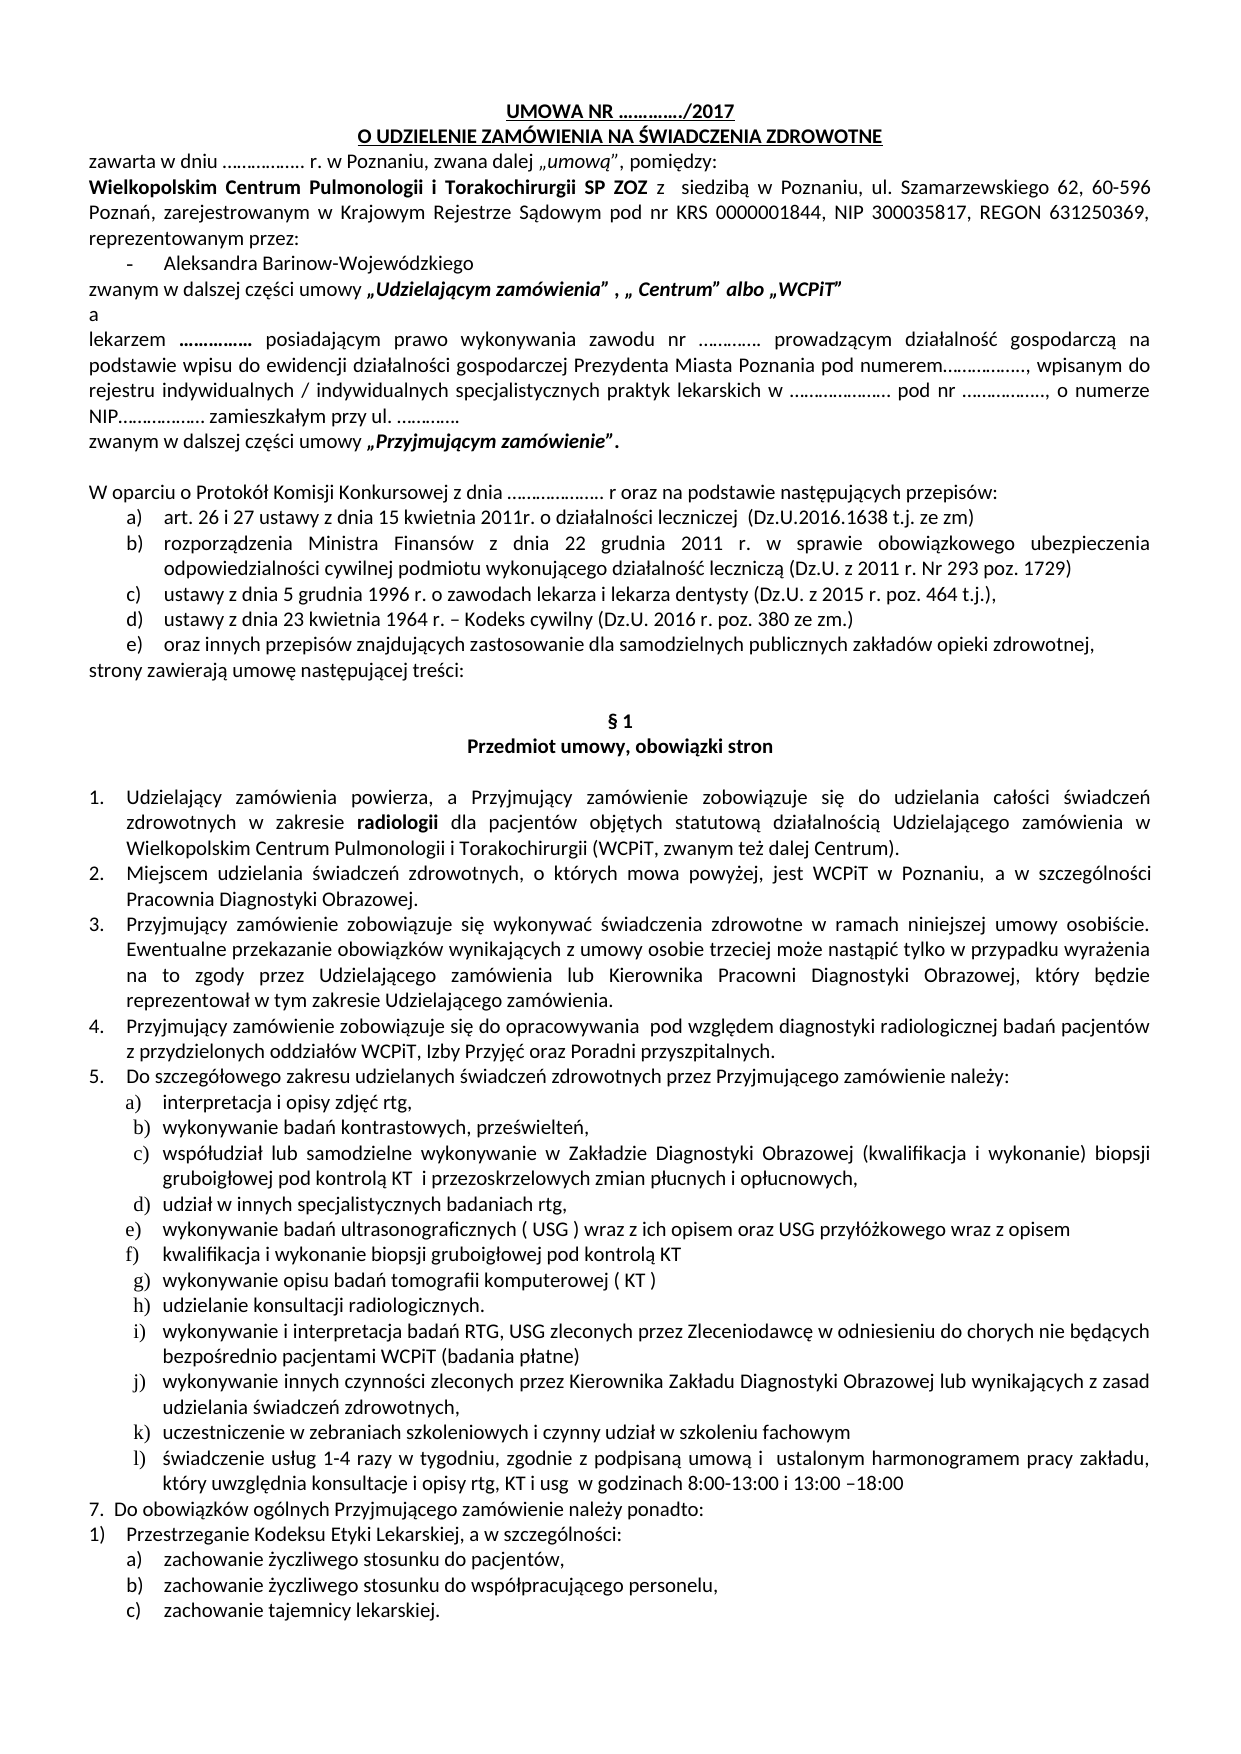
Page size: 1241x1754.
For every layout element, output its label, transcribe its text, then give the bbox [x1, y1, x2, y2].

list interpretacja i opisy zdjęć rtg, [118, 1089, 1152, 1114]
subtitle 7. Do obowiązków ogólnych Przyjmującego zamówienie należy ponadto: [89, 1496, 1152, 1521]
list wykonywanie opisu badań tomografii komputerowej ( KT ) [133, 1267, 1152, 1292]
list Przyjmujący zamówienie zobowiązuje się wykonywać świadczenia zdrowotne w ramach niniejszej umowy osobiście. Ewentualne przekazanie obowiązków wynikających z umowy osobie trzeciej może nastąpić tylko w przypadku wyrażenia na to zgody przez Udzielającego zamówienia lub Kierownika Pracowni Diagnostyki Obrazowej, który będzie reprezentował w tym zakresie Udzielającego zamówienia. [89, 911, 1152, 1013]
text W oparciu o Protokół Komisji Konkursowej z dnia ……………….. r oraz na podstawie następujących przepisów: [89, 479, 1152, 504]
subtitle O UDZIELENIE ZAMÓWIENIA NA ŚWIADCZENIA ZDROWOTNE [89, 123, 1152, 149]
list Przestrzeganie Kodeksu Etyki Lekarskiej, a w szczególności: [89, 1521, 1152, 1547]
list wykonywanie i interpretacja badań RTG, USG zleconych przez Zleceniodawcę w odniesieniu do chorych nie będących bezpośrednio pacjentami WCPiT (badania płatne) [133, 1318, 1152, 1369]
text lekarzem …………… posiadającym prawo wykonywania zawodu nr …………. prowadzącym działalność gospodarczą na podstawie wpisu do ewidencji działalności gospodarczej Prezydenta Miasta Poznania pod numerem…………….., wpisanym do rejestru indywidualnych / indywidualnych specjalistycznych praktyk lekarskich w ………………… pod nr …………….., o numerze NIP……………… zamieszkałym przy ul. …………. [89, 327, 1152, 428]
list zachowanie życzliwego stosunku do współpracującego personelu, [126, 1572, 1152, 1597]
text § 1 [89, 708, 1152, 733]
list art. 26 i 27 ustawy z dnia 15 kwietnia 2011r. o działalności leczniczej (Dz.U.2016.1638 t.j. ze zm) [126, 504, 1152, 530]
list wykonywanie badań ultrasonograficznych ( USG ) wraz z ich opisem oraz USG przyłóżkowego wraz z opisem [118, 1216, 1152, 1242]
text zwanym w dalszej części umowy „Przyjmującym zamówienie”. [89, 428, 1152, 454]
list udział w innych specjalistycznych badaniach rtg, [133, 1191, 1152, 1216]
list wykonywanie innych czynności zleconych przez Kierownika Zakładu Diagnostyki Obrazowej lub wynikających z zasad udzielania świadczeń zdrowotnych, [133, 1369, 1152, 1419]
list zachowanie tajemnicy lekarskiej. [126, 1597, 1152, 1623]
list oraz innych przepisów znajdujących zastosowanie dla samodzielnych publicznych zakładów opieki zdrowotnej, [126, 632, 1152, 657]
list Do szczegółowego zakresu udzielanych świadczeń zdrowotnych przez Przyjmującego zamówienie należy: [89, 1064, 1152, 1089]
text zwanym w dalszej części umowy „Udzielającym zamówienia” , „ Centrum” albo „WCPiT” [89, 276, 1152, 301]
text a [89, 301, 1152, 327]
text strony zawierają umowę następującej treści: [89, 657, 1152, 682]
list ustawy z dnia 23 kwietnia 1964 r. – Kodeks cywilny (Dz.U. 2016 r. poz. 380 ze zm.) [126, 606, 1152, 632]
list Przyjmujący zamówienie zobowiązuje się do opracowywania pod względem diagnostyki radiologicznej badań pacjentów z przydzielonych oddziałów WCPiT, Izby Przyjęć oraz Poradni przyszpitalnych. [89, 1013, 1152, 1064]
list Udzielający zamówienia powierza, a Przyjmujący zamówienie zobowiązuje się do udzielania całości świadczeń zdrowotnych w zakresie radiologii dla pacjentów objętych statutową działalnością Udzielającego zamówienia w Wielkopolskim Centrum Pulmonologii i Torakochirurgii (WCPiT, zwanym też dalej Centrum). [89, 784, 1152, 860]
list współudział lub samodzielne wykonywanie w Zakładzie Diagnostyki Obrazowej (kwalifikacja i wykonanie) biopsji gruboigłowej pod kontrolą KT i przezoskrzelowych zmian płucnych i opłucnowych, [133, 1140, 1152, 1191]
list świadczenie usług 1-4 razy w tygodniu, zgodnie z podpisaną umową i ustalonym harmonogramem pracy zakładu, który uwzględnia konsultacje i opisy rtg, KT i usg w godzinach 8:00-13:00 i 13:00 –18:00 [133, 1445, 1152, 1496]
list kwalifikacja i wykonanie biopsji gruboigłowej pod kontrolą KT [118, 1242, 1152, 1267]
list udzielanie konsultacji radiologicznych. [133, 1292, 1152, 1318]
list Miejscem udzielania świadczeń zdrowotnych, o których mowa powyżej, jest WCPiT w Poznaniu, a w szczególności Pracownia Diagnostyki Obrazowej. [89, 860, 1152, 911]
text Wielkopolskim Centrum Pulmonologii i Torakochirurgii SP ZOZ z siedzibą w Poznaniu, ul. Szamarzewskiego 62, 60-596 Poznań, zarejestrowanym w Krajowym Rejestrze Sądowym pod nr KRS 0000001844, NIP 300035817, REGON 631250369, reprezentowanym przez: [89, 174, 1152, 250]
list Aleksandra Barinow-Wojewódzkiego [126, 250, 1152, 276]
list rozporządzenia Ministra Finansów z dnia 22 grudnia 2011 r. w sprawie obowiązkowego ubezpieczenia odpowiedzialności cywilnej podmiotu wykonującego działalność leczniczą (Dz.U. z 2011 r. Nr 293 poz. 1729) [126, 530, 1152, 581]
subtitle Przedmiot umowy, obowiązki stron [89, 733, 1152, 759]
list zachowanie życzliwego stosunku do pacjentów, [126, 1547, 1152, 1572]
list uczestniczenie w zebraniach szkoleniowych i czynny udział w szkoleniu fachowym [133, 1419, 1152, 1445]
list ustawy z dnia 5 grudnia 1996 r. o zawodach lekarza i lekarza dentysty (Dz.U. z 2015 r. poz. 464 t.j.), [126, 581, 1152, 606]
list wykonywanie badań kontrastowych, prześwielteń, [133, 1114, 1152, 1140]
title UMOWA NR …………./2017 [89, 98, 1152, 123]
text zawarta w dniu …………….. r. w Poznaniu, zwana dalej „umową”, pomiędzy: [89, 149, 1152, 174]
